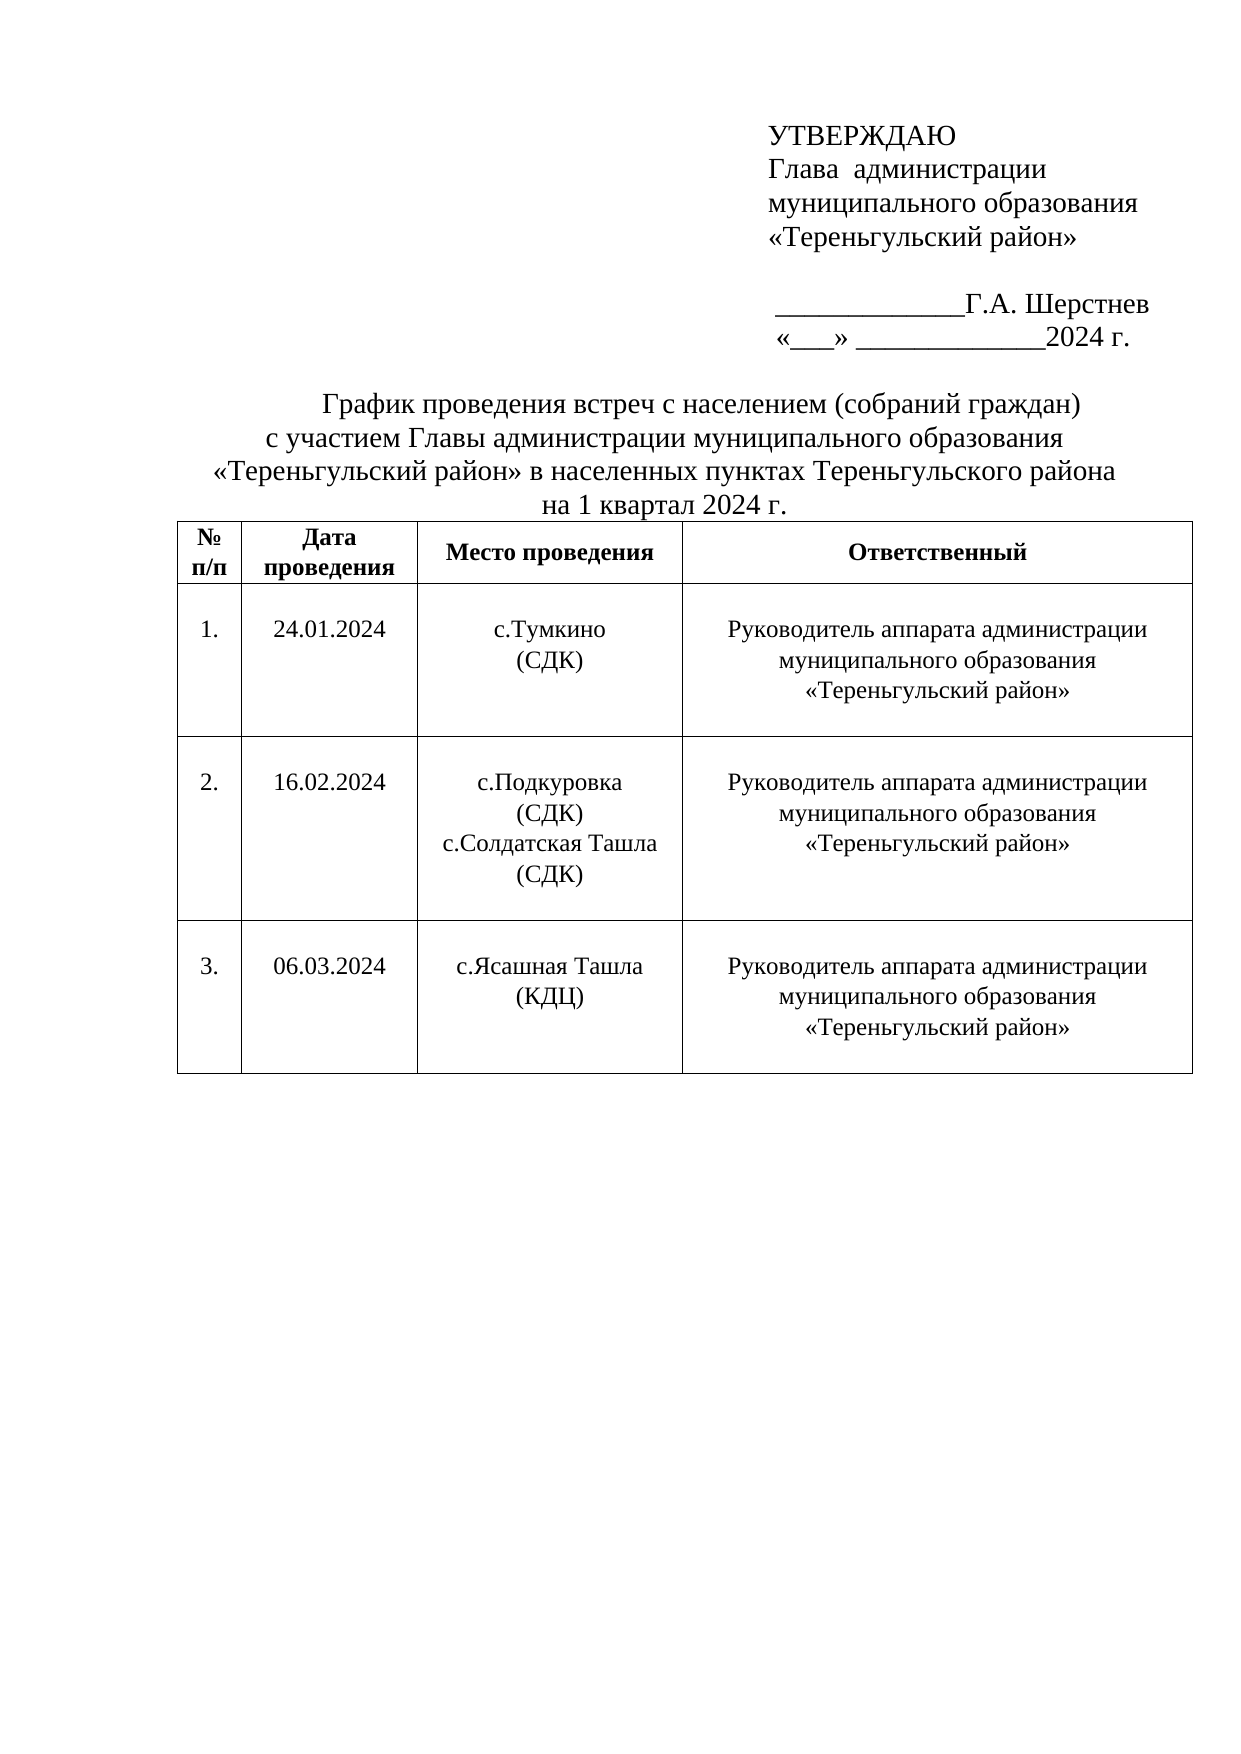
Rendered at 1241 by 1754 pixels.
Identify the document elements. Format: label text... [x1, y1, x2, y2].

table_cell Руководитель аппарата администрации муниципального образования «Тереньгульский район» [683, 584, 1192, 736]
text «___» _____________2024 г. [177, 319, 1152, 353]
text График проведения встреч с населением (собраний граждан) [177, 386, 1152, 420]
text «Тереньгульский район» [177, 219, 1152, 252]
table_cell с.Тумкино (СДК) [418, 584, 682, 736]
text _____________Г.А. Шерстнев [177, 286, 1152, 319]
table_cell Руководитель аппарата администрации муниципального образования «Тереньгульский район» [683, 737, 1192, 919]
table_header Ответственный [683, 522, 1192, 583]
table_cell с.Ясашная Ташла (КДЦ) [418, 921, 682, 1073]
table_cell 24.01.2024 [242, 584, 417, 736]
table_header № п/п [178, 522, 241, 583]
table_cell 16.02.2024 [242, 737, 417, 919]
table_cell 3. [178, 921, 241, 1073]
table_cell 1. [178, 584, 241, 736]
text УТВЕРЖДАЮ [693, 118, 1152, 152]
text с участием Главы администрации муниципального образования «Тереньгульский район» в населенных пунктах Тереньгульского района [177, 420, 1152, 487]
table_cell 06.03.2024 [242, 921, 417, 1073]
table_header Место проведения [418, 522, 682, 583]
text Глава администрации [177, 152, 1152, 185]
text муниципального образования [177, 185, 1152, 219]
text на 1 квартал 2024 г. [177, 487, 1152, 521]
table_header Дата проведения [242, 522, 417, 583]
table_cell Руководитель аппарата администрации муниципального образования «Тереньгульский район» [683, 921, 1192, 1073]
table_cell 2. [178, 737, 241, 919]
table_cell с.Подкуровка (СДК) с.Солдатская Ташла (СДК) [418, 737, 682, 919]
